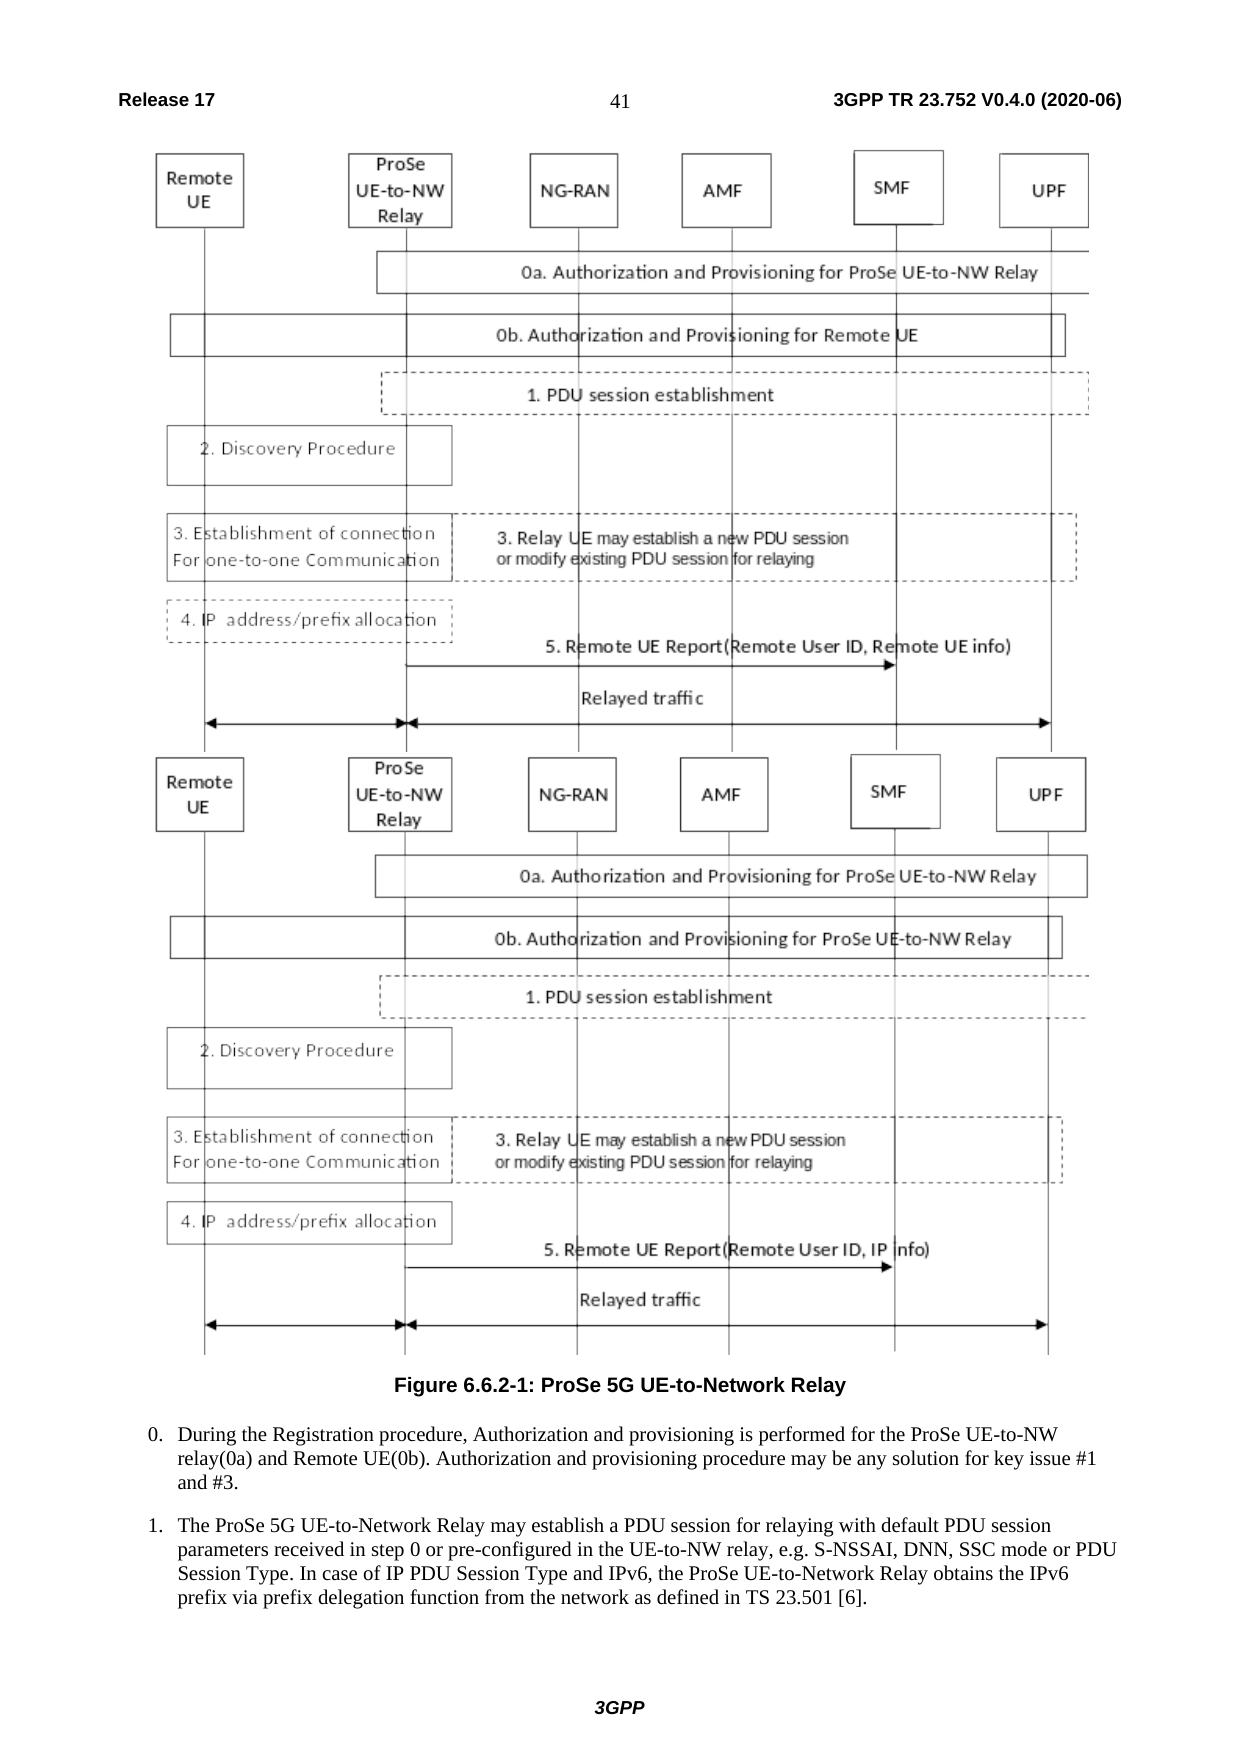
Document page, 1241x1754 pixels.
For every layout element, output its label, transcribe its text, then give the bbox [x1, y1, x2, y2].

text 1. The ProSe 5G UE-to-Network Relay may establish a PDU session for relaying with default PDU session parameters received in step 0 or pre-configured in the UE-to-NW relay, e.g. S-NSSAI, DNN, SSC mode. In case of IPv6, the ProSe UE-to-Network Relay obtains the IPv6 prefix via prefix delegation function from the network as defined in TS 23.501 [6]. [148, 1513, 1122, 1609]
text 0. During the Registration procedure, Authorization and provisioning is performed for the ProSe UE-to-NW relay and Remote UE. Authorization and provisioning procedure may be any solution for key issue #1 and #3. [148, 1422, 1122, 1494]
text Figure 6.6.2-1: ProSe 5G UE-to-Network Relay [118, 1373, 1122, 1397]
